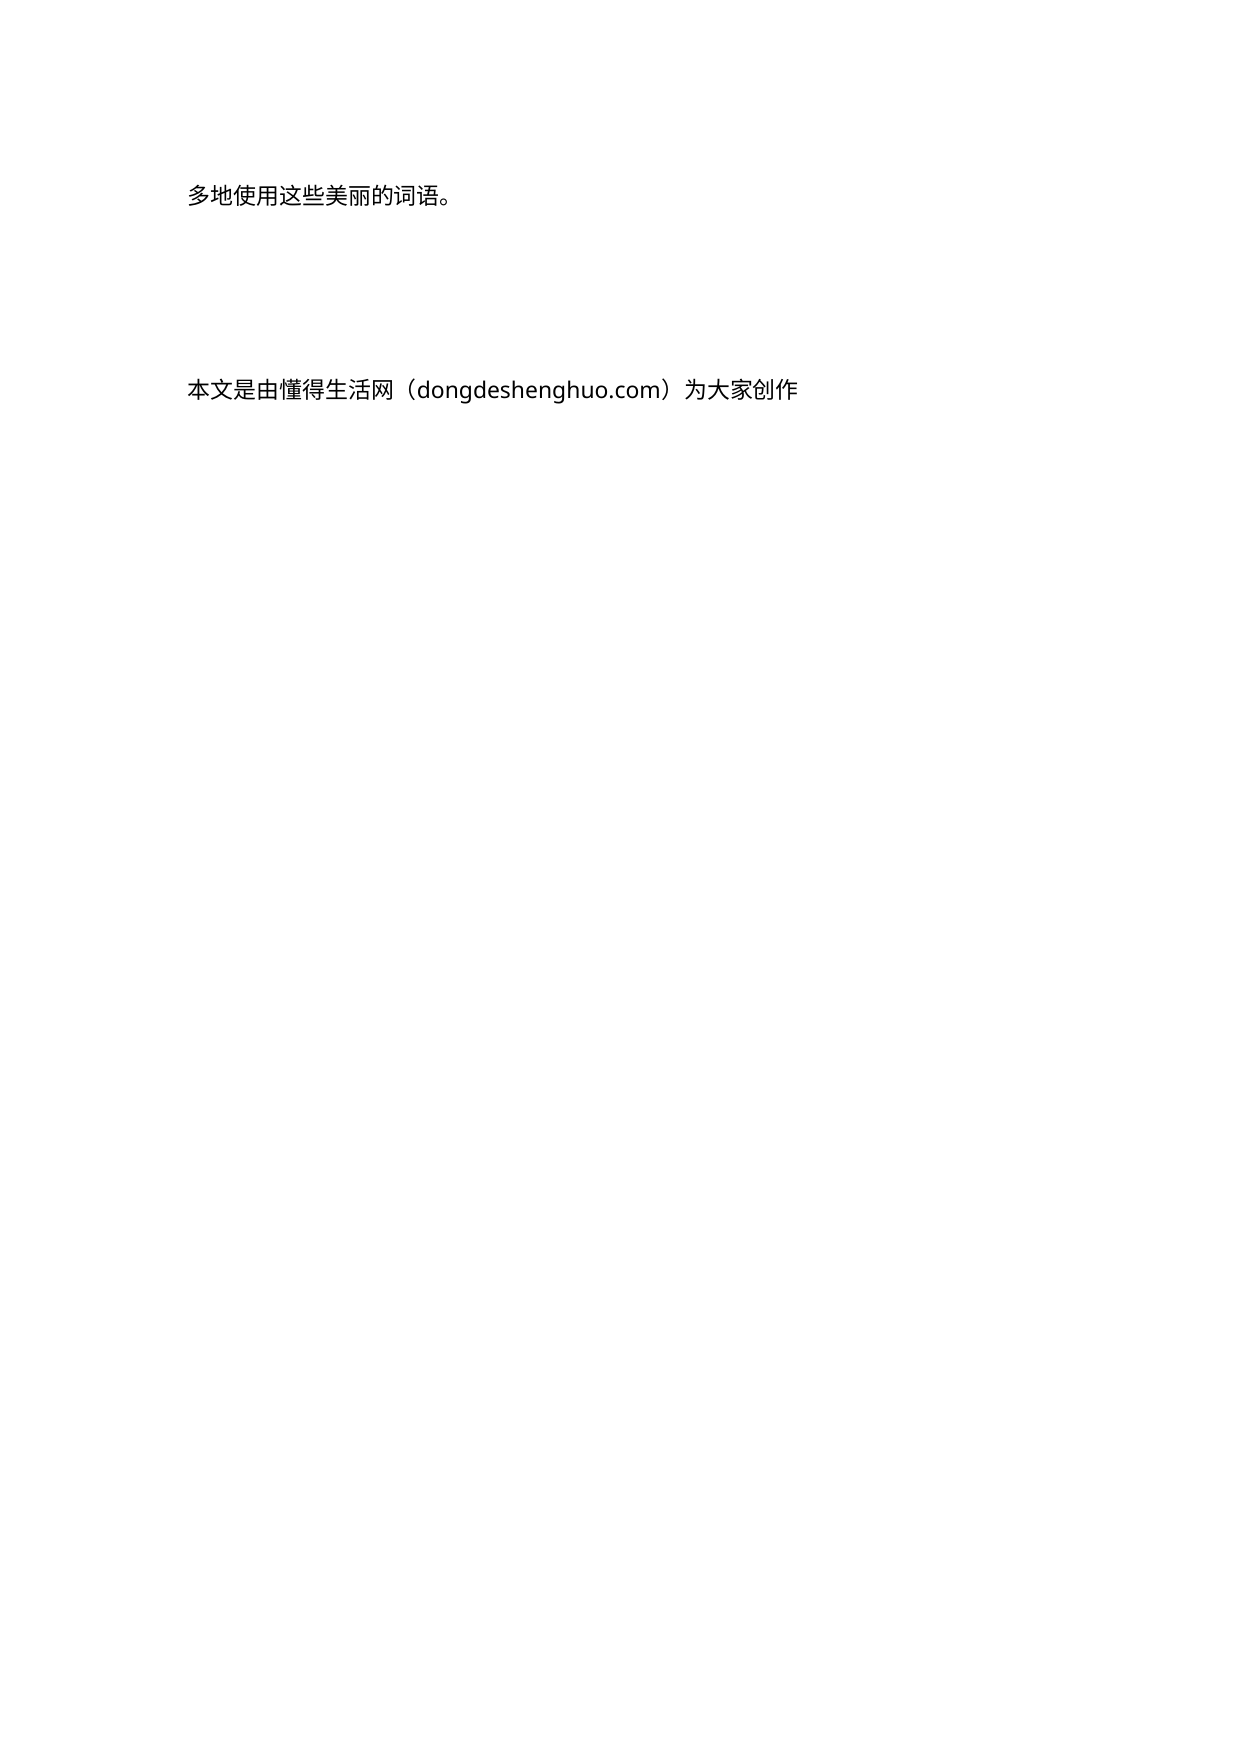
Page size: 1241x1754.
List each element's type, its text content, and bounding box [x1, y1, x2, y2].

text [187, 162, 1053, 227]
text 本文是由懂得生活网（dongdeshenghuo.com）为大家创作 [187, 356, 1053, 421]
